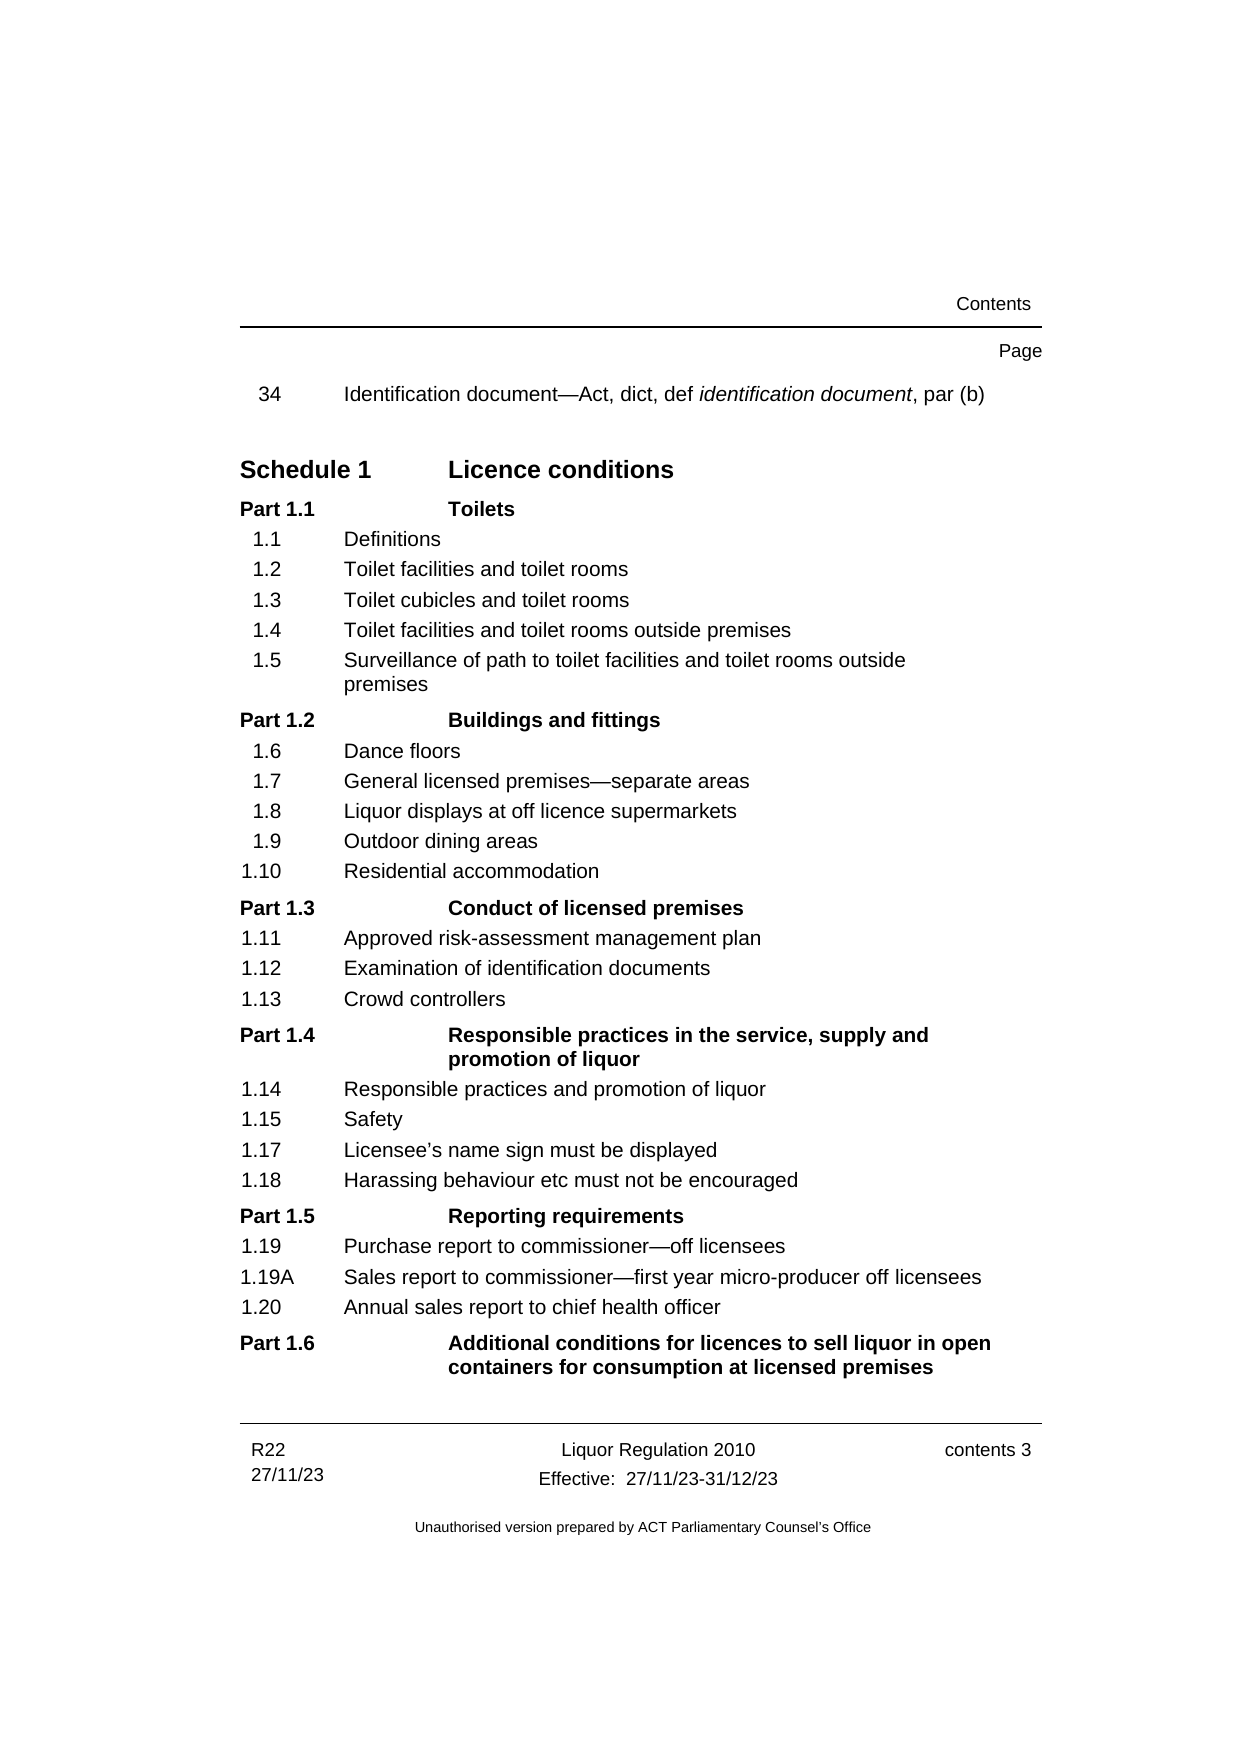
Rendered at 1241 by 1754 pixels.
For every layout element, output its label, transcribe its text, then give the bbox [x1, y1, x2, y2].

text 1.6 Dance floors 33 [239, 738, 996, 762]
text 1.1 Definitions 30 [239, 527, 996, 551]
text 1.11 Approved risk-assessment management plan 36 [239, 926, 996, 950]
text Schedule 1 Licence conditions 30 [239, 456, 996, 484]
text Part 1.6 Additional conditions for licences to sell liquor in open containers for consumption at licensed premises 41 [239, 1331, 996, 1379]
text 1.8 Liquor displays at off licence supermarkets 34 [239, 799, 996, 823]
text Part 1.4 Responsible practices in the service, supply and promotion of liquor 37 [239, 1023, 996, 1071]
text Part 1.3 Conduct of licensed premises 36 [239, 896, 996, 920]
text 1.10 Residential accommodation 35 [239, 859, 996, 883]
text 1.18 Harassing behaviour etc must not be encouraged 37 [239, 1168, 996, 1192]
text 1.19 Purchase report to commissioner—off licensees 38 [239, 1234, 996, 1258]
text 1.9 Outdoor dining areas 34 [239, 829, 996, 853]
text 1.2 Toilet facilities and toilet rooms 30 [239, 557, 996, 581]
text 1.13 Crowd controllers 36 [239, 986, 996, 1010]
text 1.7 General licensed premises—separate areas 33 [239, 769, 996, 793]
text 34 Identification document—Act, dict, def identification document, par (b) 29 [239, 382, 996, 406]
text Part 1.5 Reporting requirements 38 [239, 1204, 996, 1228]
text 1.5 Surveillance of path to toilet facilities and toilet rooms outside premises 32 [239, 648, 996, 696]
text 1.19A Sales report to commissioner—first year micro-producer off licensees 38 [239, 1264, 996, 1288]
text Part 1.1 Toilets 30 [239, 497, 996, 521]
text 1.3 Toilet cubicles and toilet rooms 31 [239, 587, 996, 611]
text 1.14 Responsible practices and promotion of liquor 37 [239, 1077, 996, 1101]
text Part 1.2 Buildings and fittings 33 [239, 708, 996, 732]
text 1.17 Licensee’s name sign must be displayed 37 [239, 1137, 996, 1161]
text 1.15 Safety 37 [239, 1107, 996, 1131]
text 1.4 Toilet facilities and toilet rooms outside premises 31 [239, 618, 996, 642]
text 1.12 Examination of identification documents 36 [239, 956, 996, 980]
text 1.20 Annual sales report to chief health officer 39 [239, 1295, 996, 1319]
